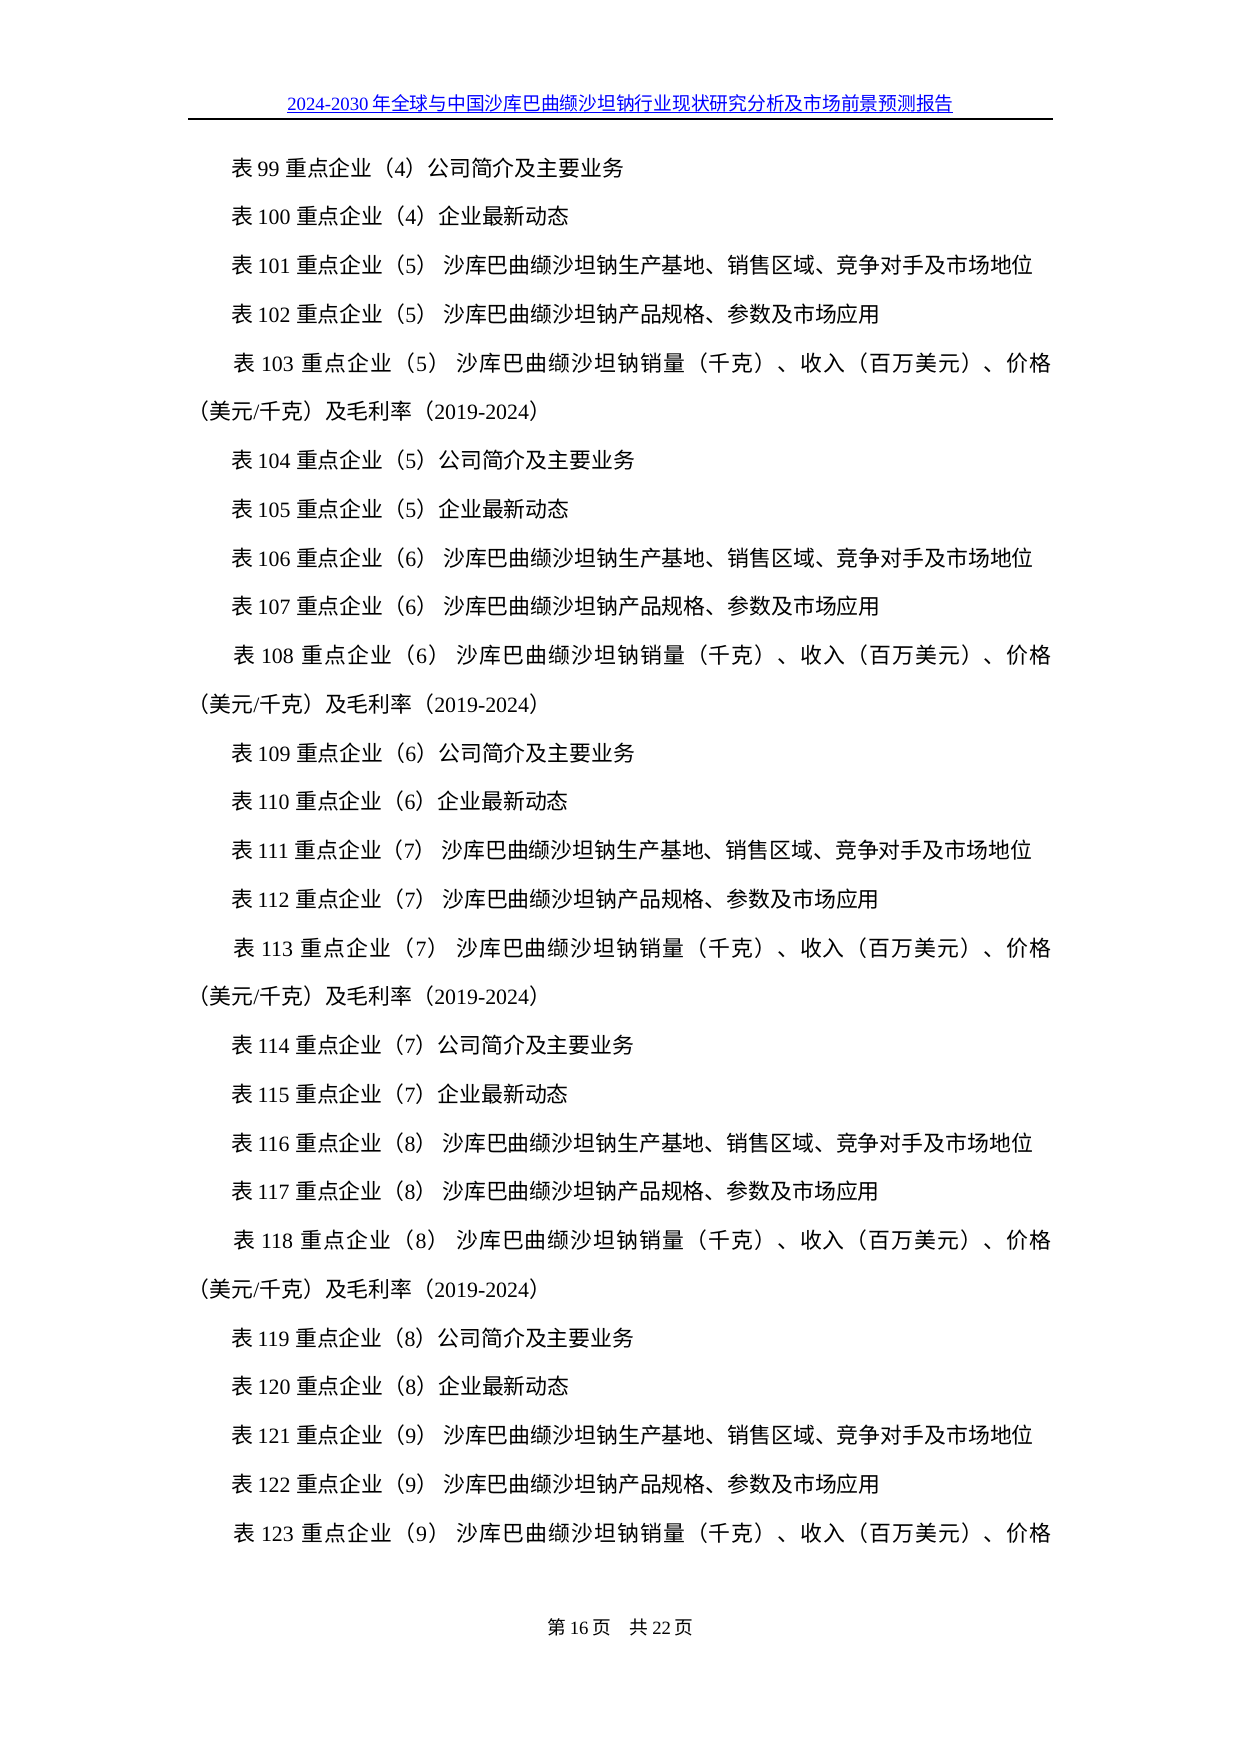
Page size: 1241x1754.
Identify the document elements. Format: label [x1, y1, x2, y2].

text [187, 150, 1053, 1548]
